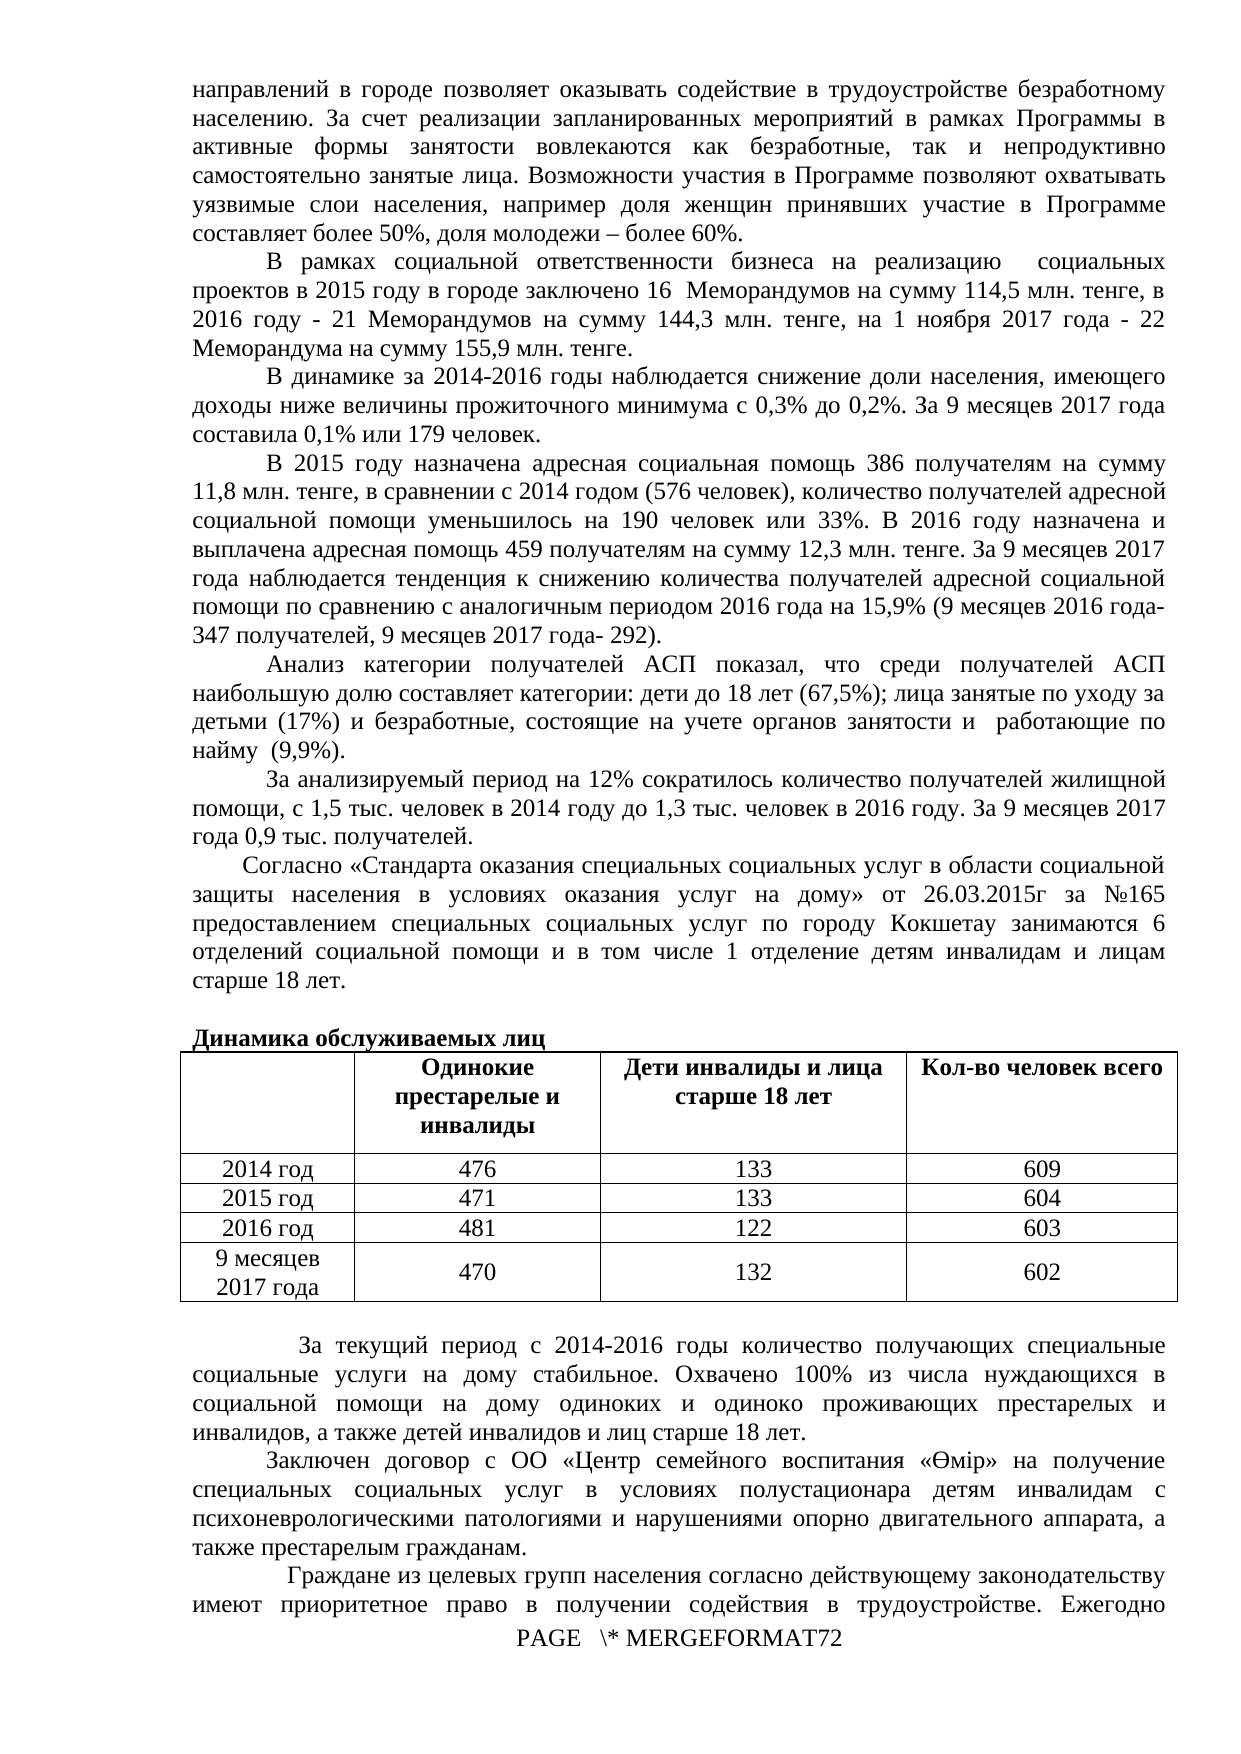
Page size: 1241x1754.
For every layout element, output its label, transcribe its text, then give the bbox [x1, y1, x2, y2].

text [192, 74, 1167, 246]
text За текущий период с 2014-2016 годы количество получающих специальные социальные услуги на дому стабильное. Охвачено 100% из числа нуждающихся в социальной помощи на дому одиноких и одиноко проживающих престарелых и инвалидов, а также детей инвалидов и лиц старше 18 лет. [192, 1330, 1167, 1445]
text Заключен договор с ОО «Центр семейного воспитания «Өмір» на получение специальных социальных услуг в условиях полустационара детям инвалидам с психоневрологическими патологиями и нарушениями опорно двигательного аппарата, а также престарелым гражданам. [192, 1445, 1167, 1560]
text Согласно «Стандарта оказания специальных социальных услуг в области социальной защиты населения в условиях оказания услуг на дому» от 26.03.2015г за №165 предоставлением специальных социальных услуг по городу Кокшетау занимаются 6 отделений социальной помощи и в том числе 1 отделение детям инвалидам и лицам старше 18 лет. [192, 850, 1167, 994]
table_header [181, 1053, 354, 1153]
table_header Дети инвалиды и лица старше 18 лет [601, 1053, 906, 1153]
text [192, 1560, 1167, 1618]
text В рамках социальной ответственности бизнеса на реализацию социальных проектов в 2015 году в городе заключено 16 Меморандумов на сумму 114,5 млн. тенге, в 2016 году - 21 Меморандумов на сумму 144,3 млн. тенге, на 1 ноября 2017 года - 22 Меморандума на сумму 155,9 млн. тенге. [192, 246, 1167, 361]
table_cell 132 [601, 1243, 906, 1301]
text В динамике за 2014-2016 годы наблюдается снижение доли населения, имеющего доходы ниже величины прожиточного минимума с 0,3% до 0,2%. За 9 месяцев 2017 года составила 0,1% или 179 человек. [192, 361, 1167, 448]
table_cell 602 [907, 1243, 1177, 1301]
text Динамика обслуживаемых лиц [192, 1023, 1167, 1051]
table_cell 470 [355, 1243, 600, 1301]
text В 2015 году назначена адресная социальная помощь 386 получателям на сумму 11,8 млн. тенге, в сравнении с 2014 годом (576 человек), количество получателей адресной социальной помощи уменьшилось на 190 человек или 33%. В 2016 году назначена и выплачена адресная помощь 459 получателям на сумму 12,3 млн. тенге. За 9 месяцев 2017 года наблюдается тенденция к снижению количества получателей адресной социальной помощи по сравнению с аналогичным периодом 2016 года на 15,9% (9 месяцев 2016 года- 347 получателей, 9 месяцев 2017 года- 292). [192, 448, 1167, 649]
table_header Кол-во человек всего [907, 1053, 1177, 1153]
text За анализируемый период на 12% сократилось количество получателей жилищной помощи, с 1,5 тыс. человек в 2014 году до 1,3 тыс. человек в 2016 году. За 9 месяцев 2017 года 0,9 тыс. получателей. [192, 764, 1167, 850]
text Анализ категории получателей АСП показал, что среди получателей АСП наибольшую долю составляет категории: дети до 18 лет (67,5%); лица занятые по уходу за детьми (17%) и безработные, состоящие на учете органов занятости и работающие по найму (9,9%). [192, 649, 1167, 764]
table_header Одинокие престарелые и инвалиды [355, 1053, 600, 1153]
